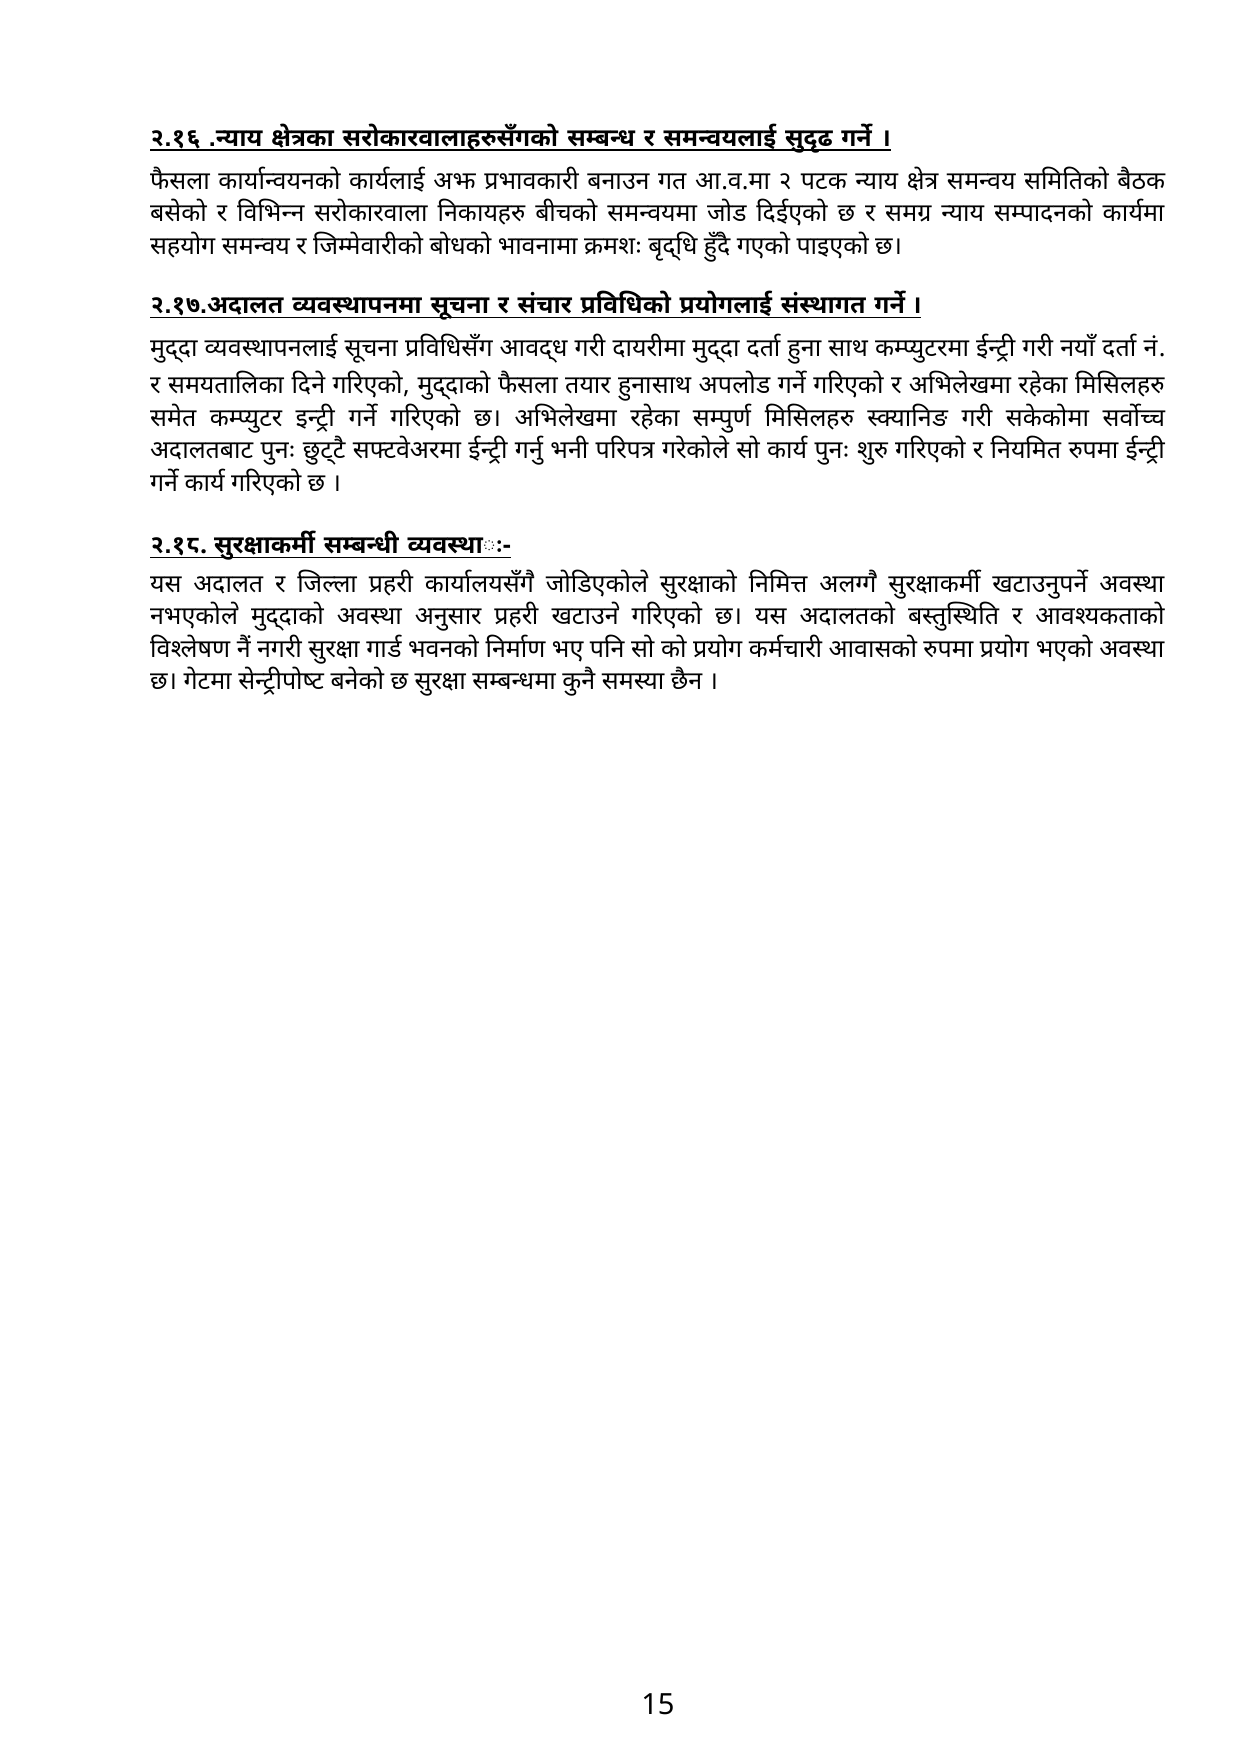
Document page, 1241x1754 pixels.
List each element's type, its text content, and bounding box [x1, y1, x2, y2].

text फैसला कार्यान्वयनको कार्यलाई अझ प्रभावकारी बनाउन गत आ.व.मा २ पटक न्याय क्षेत्र समन्वय समितिको बैठक बसेको र विभिन्न सरोकारवाला निकायहरु बीचको समन्वयमा जोड दिईएको छ र समग्र न्याय सम्पादनको कार्यमा सहयोग समन्वय र जिम्मेवारीको बोधको भावनामा क्रमशः बृद्धि हुँदै गएको पाइएको छ। [150, 162, 1165, 265]
subtitle २.१६ .न्याय क्षेत्रका सरोकारवालाहरुसँगको सम्बन्ध र समन्वयलाई सुदृढ गर्ने । [150, 123, 1165, 156]
subtitle २.१८. सुरक्षाकर्मी सम्बन्धी व्यवस्थाः- [150, 526, 1165, 563]
text मुद्दा व्यवस्थापनलाई सूचना प्रविधिसँग आवद्ध गरी दायरीमा मुद्दा दर्ता हुना साथ कम्प्युटरमा ईन्ट्री गरी नयाँ दर्ता नं. र समयतालिका दिने गरिएको, मुद्दाको फैसला तयार हुनासाथ अपलोड गर्ने गरिएको र अभिलेखमा रहेका मिसिलहरु समेत कम्प्युटर इन्ट्री गर्ने गरिएको छ। अभिलेखमा रहेका सम्पुर्ण मिसिलहरु स्क्यानिङ गरी सकेकोमा सर्वोच्च अदालतबाट पुनः छुट्टै सफ्टवेअरमा ईन्ट्री गर्नु भनी परिपत्र गरेकोले सो कार्य पुनः शुरु गरिएको र नियमित रुपमा ईन्ट्री गर्ने कार्य गरिएको छ । [150, 329, 1165, 501]
subtitle २.१७.अदालत व्यवस्थापनमा सूचना र संचार प्रविधिको प्रयोगलाई संस्थागत गर्ने । [150, 290, 1165, 323]
text यस अदालत र जिल्ला प्रहरी कार्यालयसँगै जोडिएकोले सुरक्षाको निमित्त अलग्गै सुरक्षाकर्मी खटाउनुपर्ने अवस्था नभएकोले मुद्दाको अवस्था अनुसार प्रहरी खटाउने गरिएको छ। यस अदालतको बस्तुस्थिति र आवश्यकताको विश्लेषण नैं नगरी सुरक्षा गार्ड भवनको निर्माण भए पनि सो को प्रयोग कर्मचारी आवासको रुपमा प्रयोग भएको अवस्था छ। गेटमा सेन्ट्रीपोष्ट बनेको छ सुरक्षा सम्बन्धमा कुनै समस्या छैन । [150, 569, 1165, 700]
